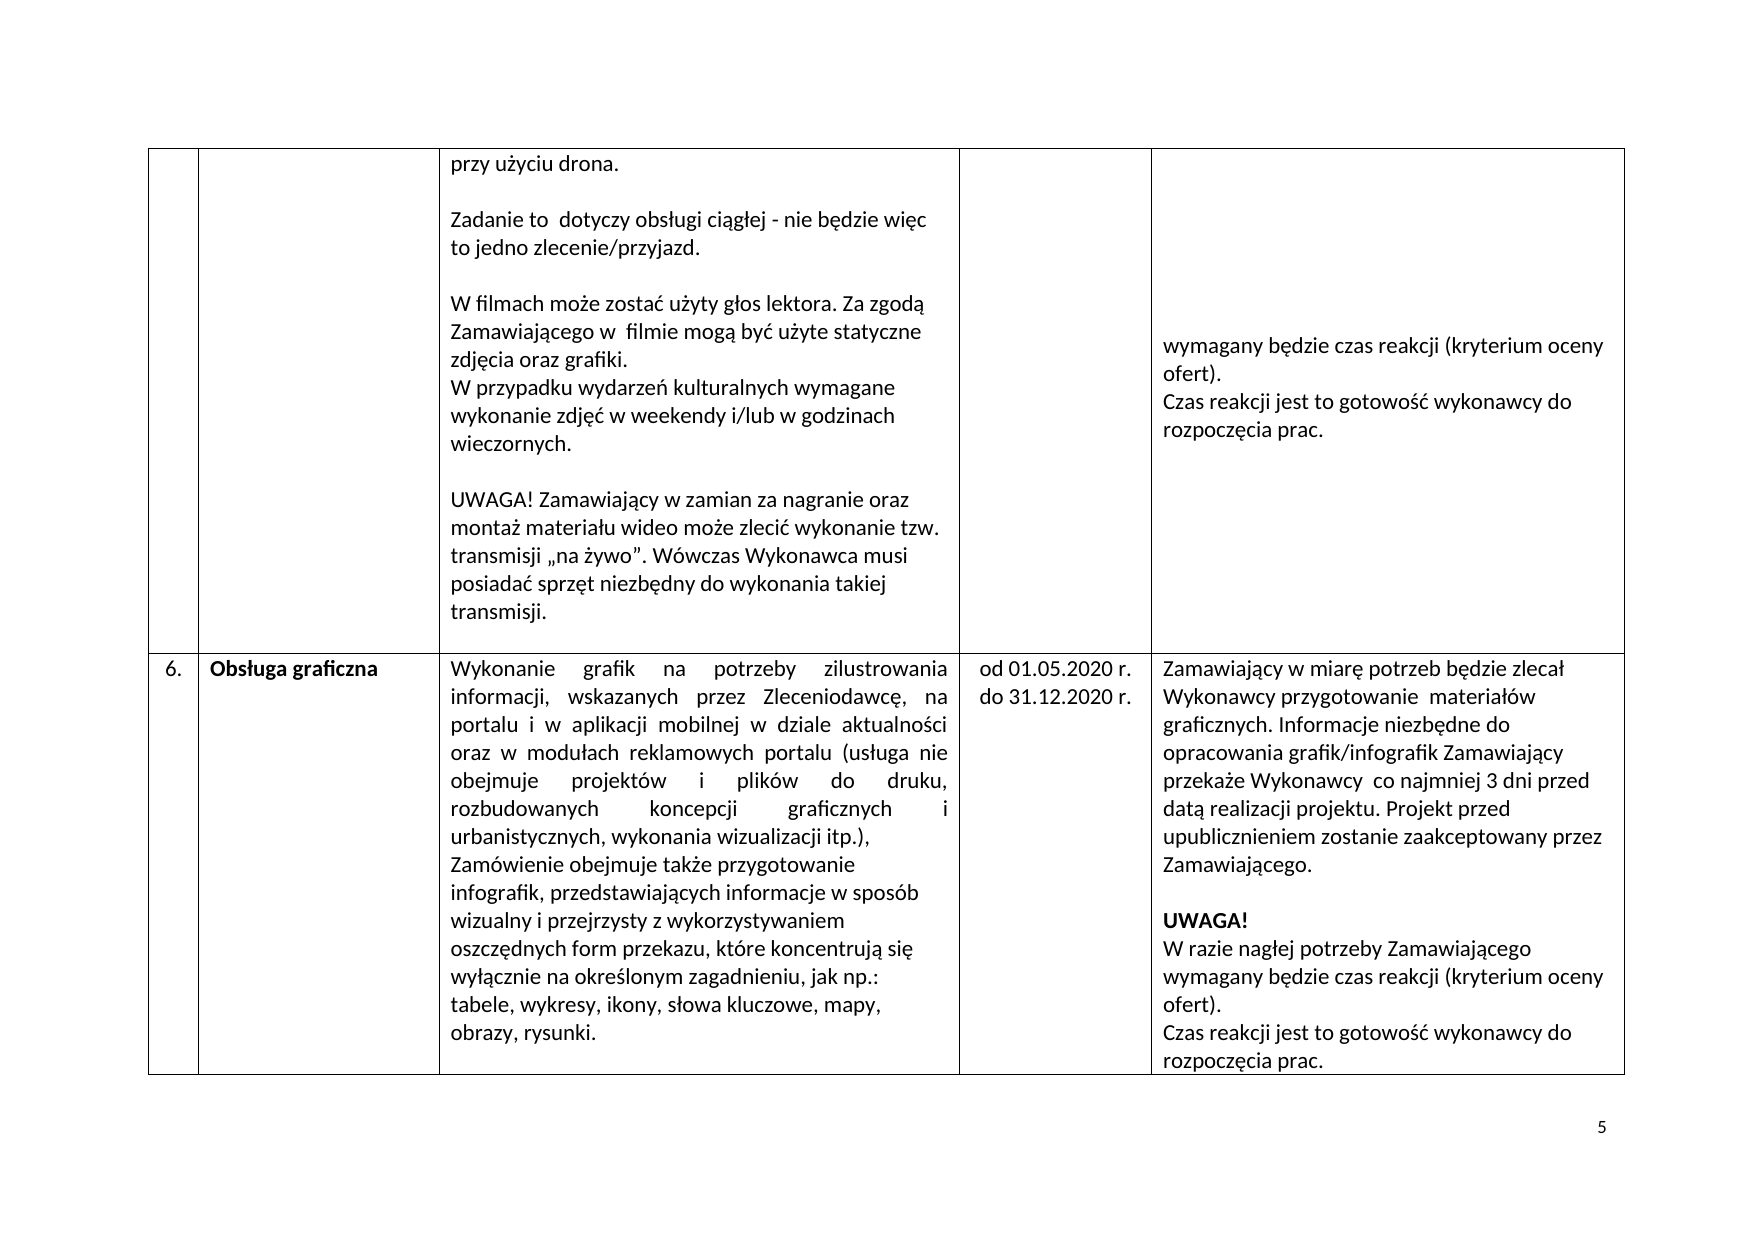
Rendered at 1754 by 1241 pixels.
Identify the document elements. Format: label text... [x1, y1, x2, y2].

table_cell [960, 149, 1151, 653]
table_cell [1152, 149, 1624, 653]
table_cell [1152, 654, 1624, 1074]
table_cell 5 [149, 149, 198, 653]
table_cell Obsługa graficzna [199, 654, 439, 1074]
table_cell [199, 149, 439, 653]
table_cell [440, 149, 959, 653]
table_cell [960, 654, 1151, 1074]
table_cell 6. [149, 654, 198, 1074]
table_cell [440, 654, 959, 1074]
